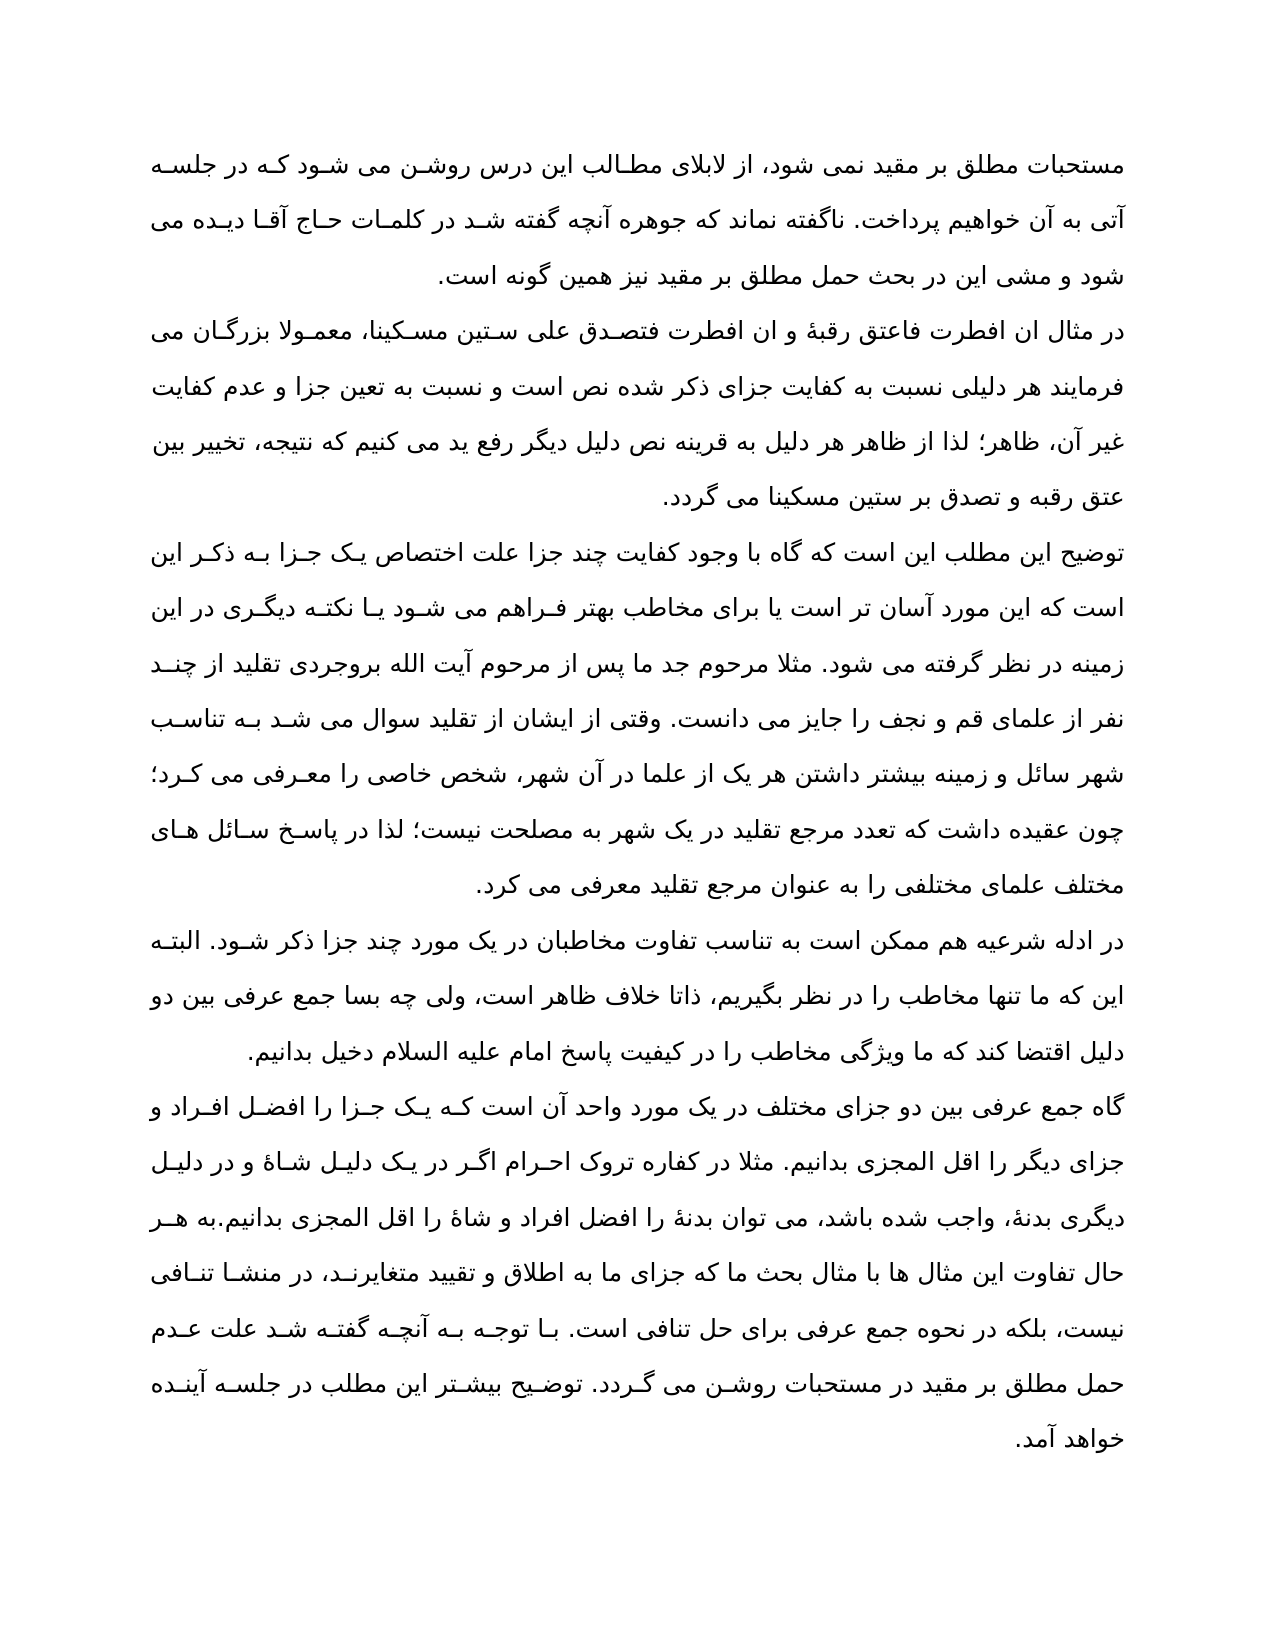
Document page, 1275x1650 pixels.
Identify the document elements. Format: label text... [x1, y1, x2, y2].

text توضیح این مطلب این است که گاه با وجود کفایت چند جزا علت اختصاص یک جزا به ذکر این است که این مورد آسان تر است یا برای مخاطب بهتر فراهم می شود یا نکته دیگری در این زمینه در نظر گرفته می شود. مثلا مرحوم جد ما پس از مرحوم آیت الله بروجردی تقلید از چند نفر از علمای قم و نجف را جایز می دانست. وقتی از ایشان از تقلید سوال می شد به تناسب شهر سائل و زمینه بیشتر داشتن هر یک از علما در آن شهر، شخص خاصی را معرفی می کرد؛ چون عقیده داشت که تعدد مرجع تقلید در یک شهر به مصلحت نیست؛ لذا در پاسخ سائل های مختلف علمای مختلفی را به عنوان مرجع تقلید معرفی می کرد. [150, 538, 1125, 899]
text در ادله شرعیه هم ممکن است به تناسب تفاوت مخاطبان در یک مورد چند جزا ذکر شود. البته این که ما تنها مخاطب را در نظر بگیریم، ذاتا خلاف ظاهر است، ولی چه بسا جمع عرفی بین دو دلیل اقتضا کند که ما ویژگی مخاطب را در کیفیت پاسخ امام علیه السلام دخیل بدانیم. [150, 926, 1125, 1066]
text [150, 150, 1125, 290]
text در مثال ان افطرت فاعتق رقبۀ و ان افطرت فتصدق علی ستین مسکینا، معمولا بزرگان می فرمایند هر دلیلی نسبت به کفایت جزای ذکر شده نص است و نسبت به تعین جزا و عدم کفایت غیر آن، ظاهر؛ لذا از ظاهر هر دلیل به قرینه نص دلیل دیگر رفع ید می کنیم که نتیجه، تخییر بین عتق رقبه و تصدق بر ستین مسکینا می گردد. [150, 316, 1125, 512]
text گاه جمع عرفی بین دو جزای مختلف در یک مورد واحد آن است که یک جزا را افضل افراد و جزای دیگر را اقل المجزی بدانیم. مثلا در کفاره تروک احرام اگر در یک دلیل شاۀ و در دلیل دیگری بدنۀ، واجب شده باشد، می توان بدنۀ را افضل افراد و شاۀ را اقل المجزی بدانیم.به هر حال تفاوت این مثال ها با مثال بحث ما که جزای ما به اطلاق و تقیید متغایرند، در منشا تنافی نیست، بلکه در نحوه جمع عرفی برای حل تنافی است. با توجه به آنچه گفته شد علت عدم حمل مطلق بر مقید در مستحبات روشن می گردد. توضیح بیشتر این مطلب در جلسه آینده خواهد آمد. [150, 1092, 1125, 1454]
